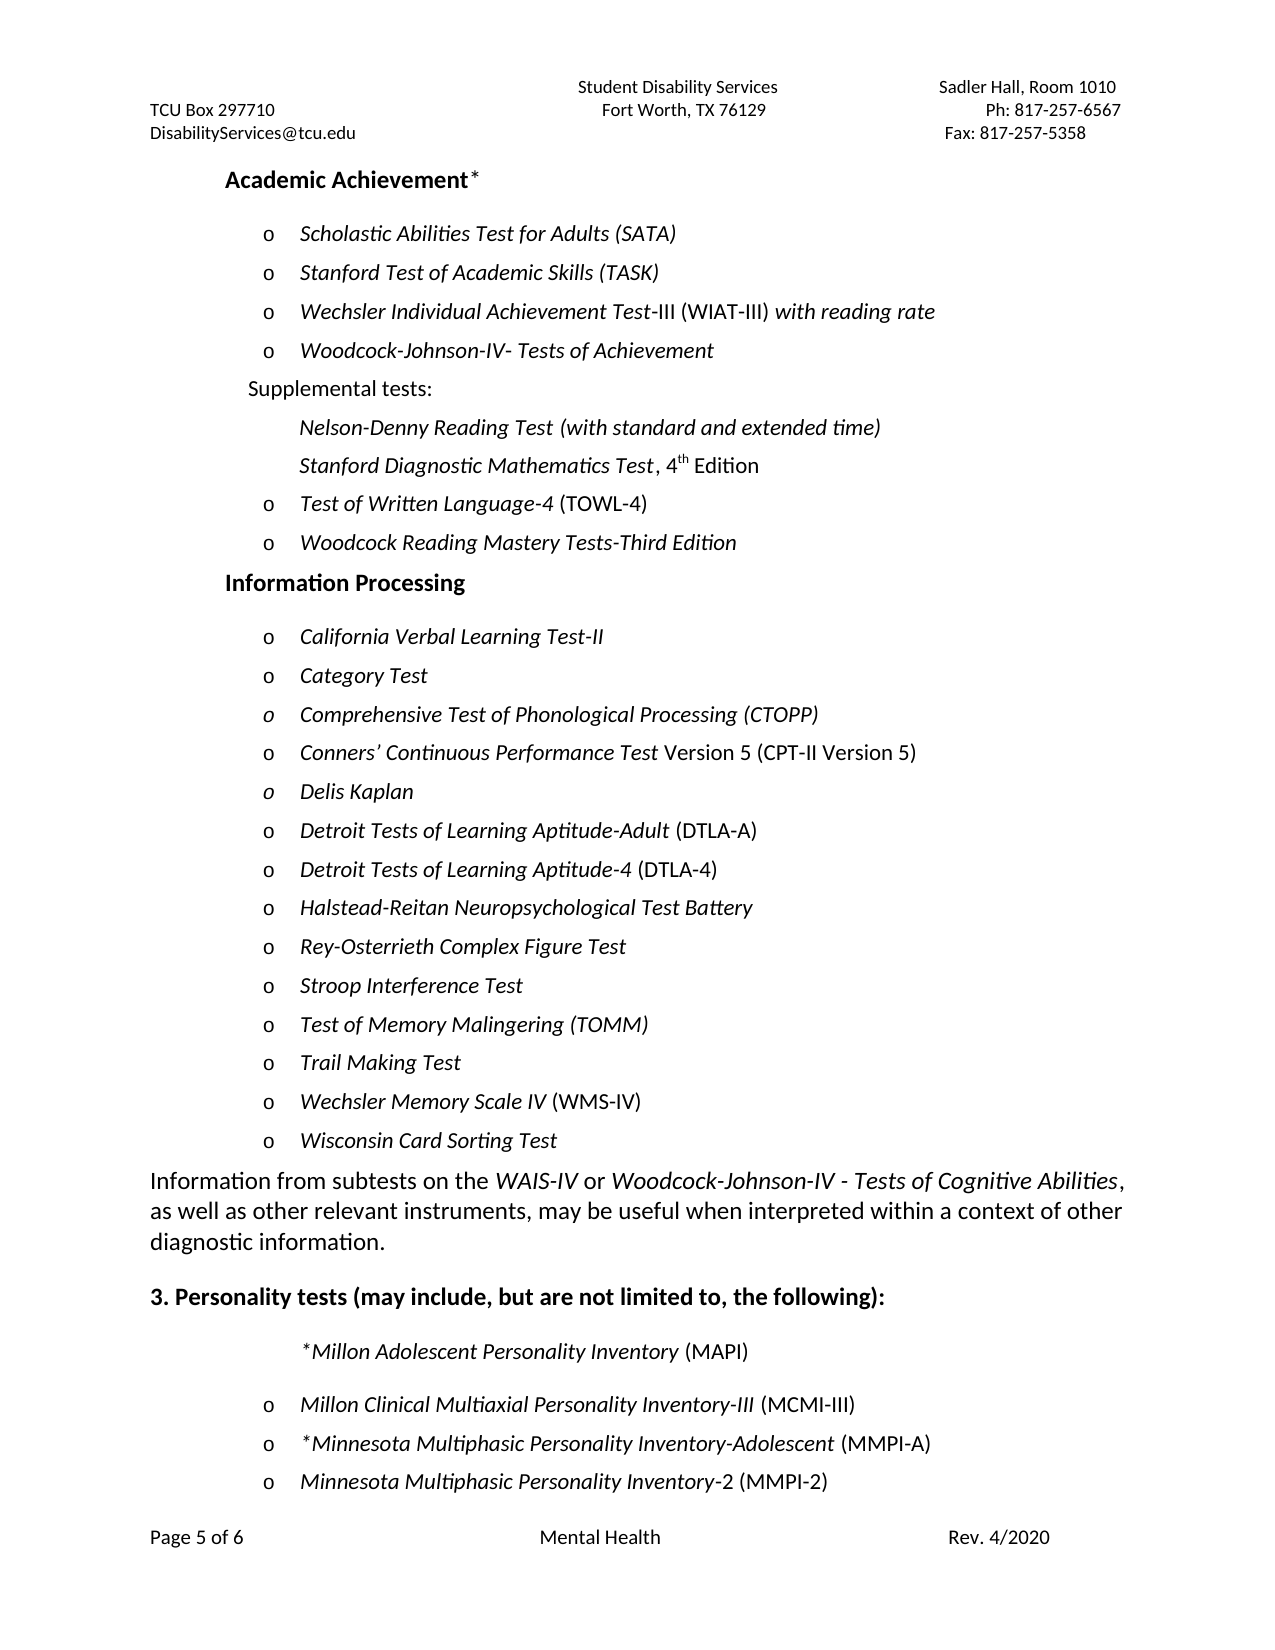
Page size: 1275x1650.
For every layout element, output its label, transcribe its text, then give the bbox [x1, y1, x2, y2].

text Academic Achievement* [225, 164, 1125, 194]
list Wisconsin Card Sorting Test [262, 1126, 1125, 1154]
list Stanford Test of Academic Skills (TASK) [262, 258, 1125, 287]
list Detroit Tests of Learning Aptitude-Adult (DTLA-A) [262, 816, 1125, 844]
list Rey-Osterrieth Complex Figure Test [262, 932, 1125, 961]
list Trail Making Test [262, 1048, 1125, 1077]
text Information Processing [225, 567, 1125, 597]
list California Verbal Learning Test-II [262, 622, 1125, 651]
text Stanford Diagnostic Mathematics Test, 4th Edition [150, 451, 1125, 479]
text 3. Personality tests (may include, but are not limited to, the following): [150, 1281, 1125, 1312]
list Halstead-Reitan Neuropsychological Test Battery [262, 893, 1125, 922]
list Delis Kaplan [262, 777, 1125, 806]
list *Minnesota Multiphasic Personality Inventory-Adolescent (MMPI-A) [262, 1429, 1125, 1457]
text Information from subtests on the WAIS-IV or Woodcock-Johnson-IV - Tests of Cognitive Abilities, as well as other relevant instruments, may be useful when interpreted within a context of other diagnostic information. [150, 1165, 1125, 1256]
list Scholastic Abilities Test for Adults (SATA) [262, 219, 1125, 248]
list Minnesota Multiphasic Personality Inventory-2 (MMPI-2) [262, 1467, 1125, 1496]
text Supplemental tests: [150, 374, 1125, 403]
list Test of Written Language-4 (TOWL-4) [262, 489, 1125, 518]
list Comprehensive Test of Phonological Processing (CTOPP) [262, 700, 1125, 728]
list Conners’ Continuous Performance Test Version 5 (CPT-II Version 5) [262, 738, 1125, 767]
list Woodcock-Johnson-IV- Tests of Achievement [262, 336, 1125, 364]
list Detroit Tests of Learning Aptitude-4 (DTLA-4) [262, 855, 1125, 883]
list Stroop Interference Test [262, 971, 1125, 999]
text Nelson-Denny Reading Test (with standard and extended time) [150, 413, 1125, 441]
list Test of Memory Malingering (TOMM) [262, 1010, 1125, 1038]
list Category Test [262, 661, 1125, 689]
text *Millon Adolescent Personality Inventory (MAPI) [150, 1337, 1125, 1365]
list Millon Clinical Multiaxial Personality Inventory-III (MCMI-III) [262, 1390, 1125, 1418]
list Wechsler Individual Achievement Test-III (WIAT-III) with reading rate [262, 297, 1125, 326]
list Wechsler Memory Scale IV (WMS-IV) [262, 1087, 1125, 1116]
list Woodcock Reading Mastery Tests-Third Edition [262, 528, 1125, 557]
